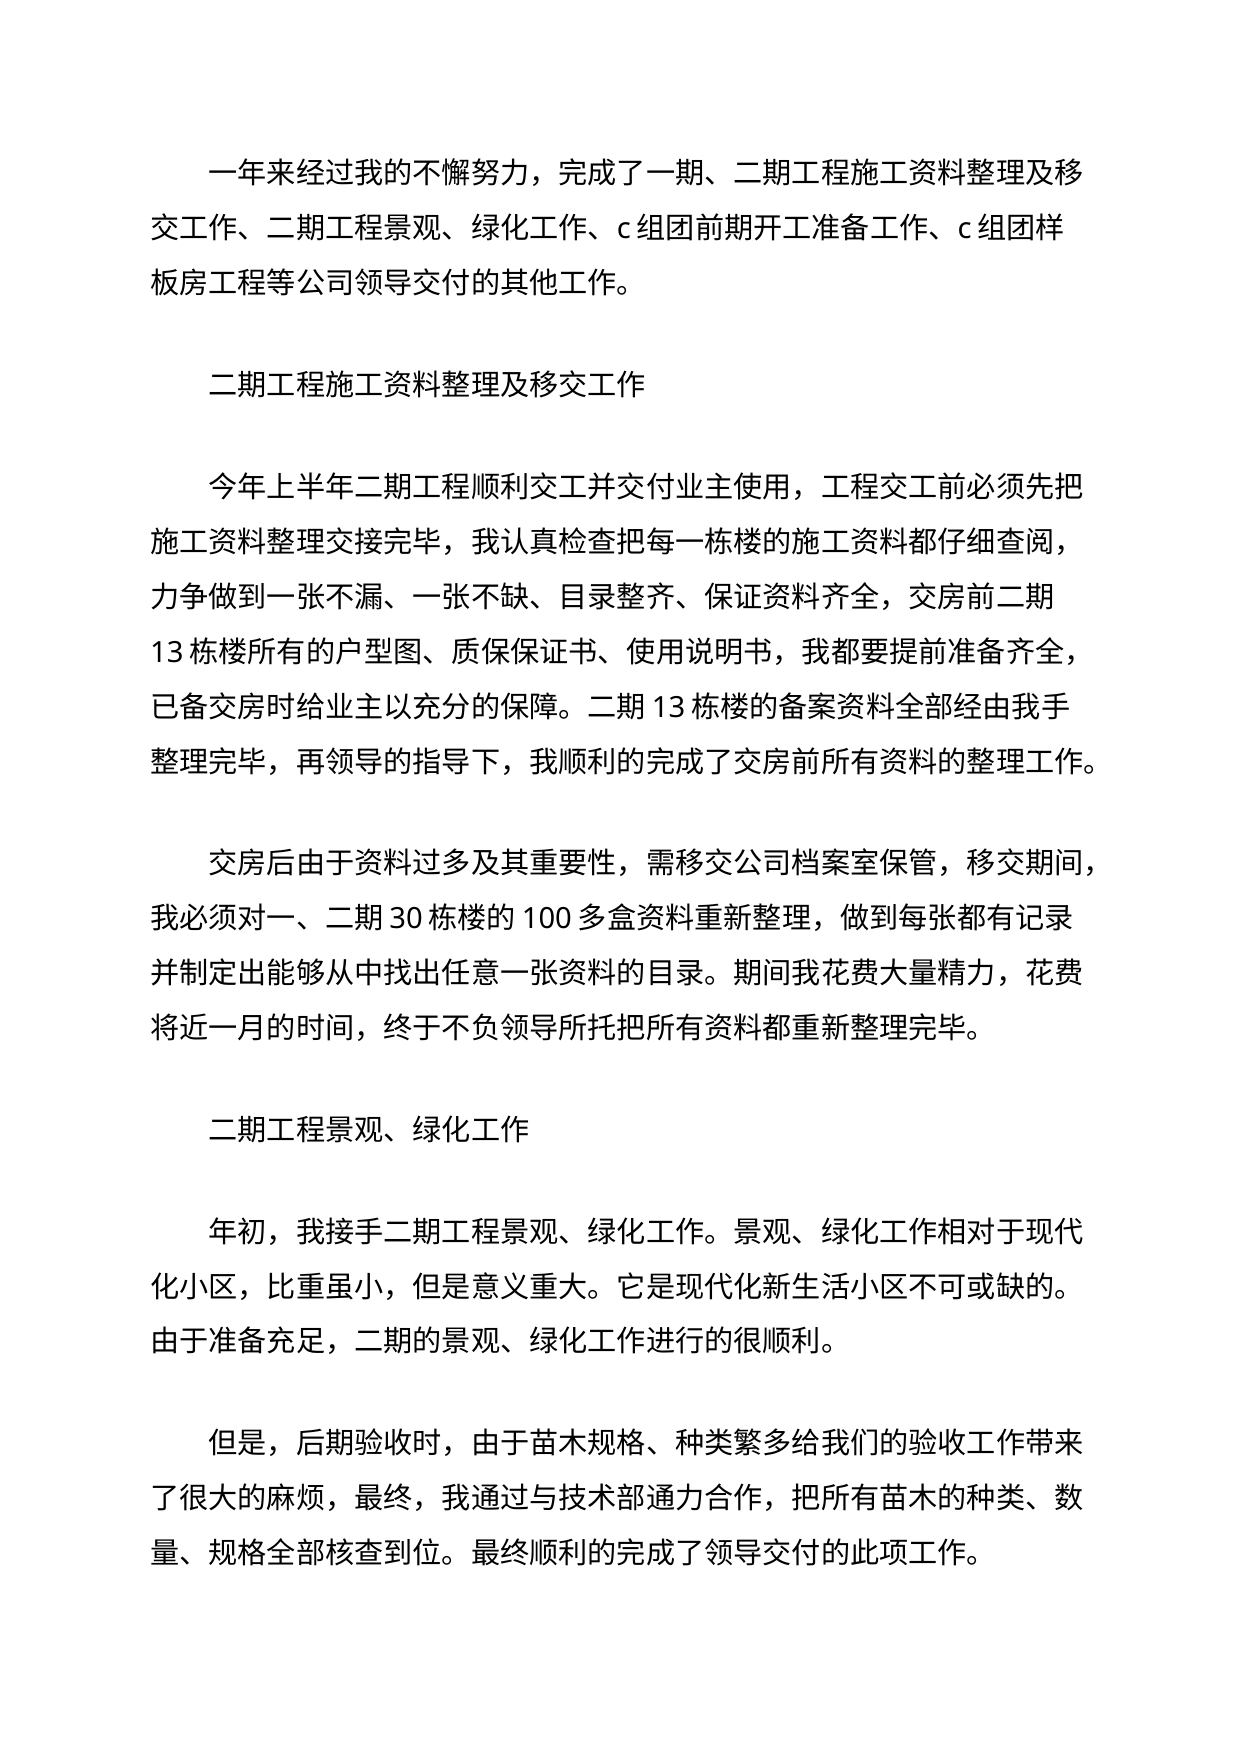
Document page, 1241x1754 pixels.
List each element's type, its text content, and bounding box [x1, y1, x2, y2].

text 交房后由于资料过多及其重要性，需移交公司档案室保管，移交期间，我必须对一、二期30栋楼的100多盒资料重新整理，做到每张都有记录并制定出能够从中找出任意一张资料的目录。期间我花费大量精力，花费将近一月的时间，终于不负领导所托把所有资料都重新整理完毕。 [150, 840, 1090, 1047]
text 二期工程景观、绿化工作 [150, 1106, 1090, 1149]
text 年初，我接手二期工程景观、绿化工作。景观、绿化工作相对于现代化小区，比重虽小，但是意义重大。它是现代化新生活小区不可或缺的。由于准备充足，二期的景观、绿化工作进行的很顺利。 [150, 1208, 1090, 1360]
text 但是，后期验收时，由于苗木规格、种类繁多给我们的验收工作带来了很大的麻烦，最终，我通过与技术部通力合作，把所有苗木的种类、数量、规格全部核查到位。最终顺利的完成了领导交付的此项工作。 [150, 1420, 1090, 1572]
text 今年上半年二期工程顺利交工并交付业主使用，工程交工前必须先把施工资料整理交接完毕，我认真检查把每一栋楼的施工资料都仔细查阅，力争做到一张不漏、一张不缺、目录整齐、保证资料齐全，交房前二期13栋楼所有的户型图、质保保证书、使用说明书，我都要提前准备齐全，已备交房时给业主以充分的保障。二期13栋楼的备案资料全部经由我手整理完毕，再领导的指导下，我顺利的完成了交房前所有资料的整理工作。 [150, 463, 1090, 780]
text 二期工程施工资料整理及移交工作 [150, 362, 1090, 404]
text 一年来经过我的不懈努力，完成了一期、二期工程施工资料整理及移交工作、二期工程景观、绿化工作、c组团前期开工准备工作、c组团样板房工程等公司领导交付的其他工作。 [150, 150, 1090, 302]
